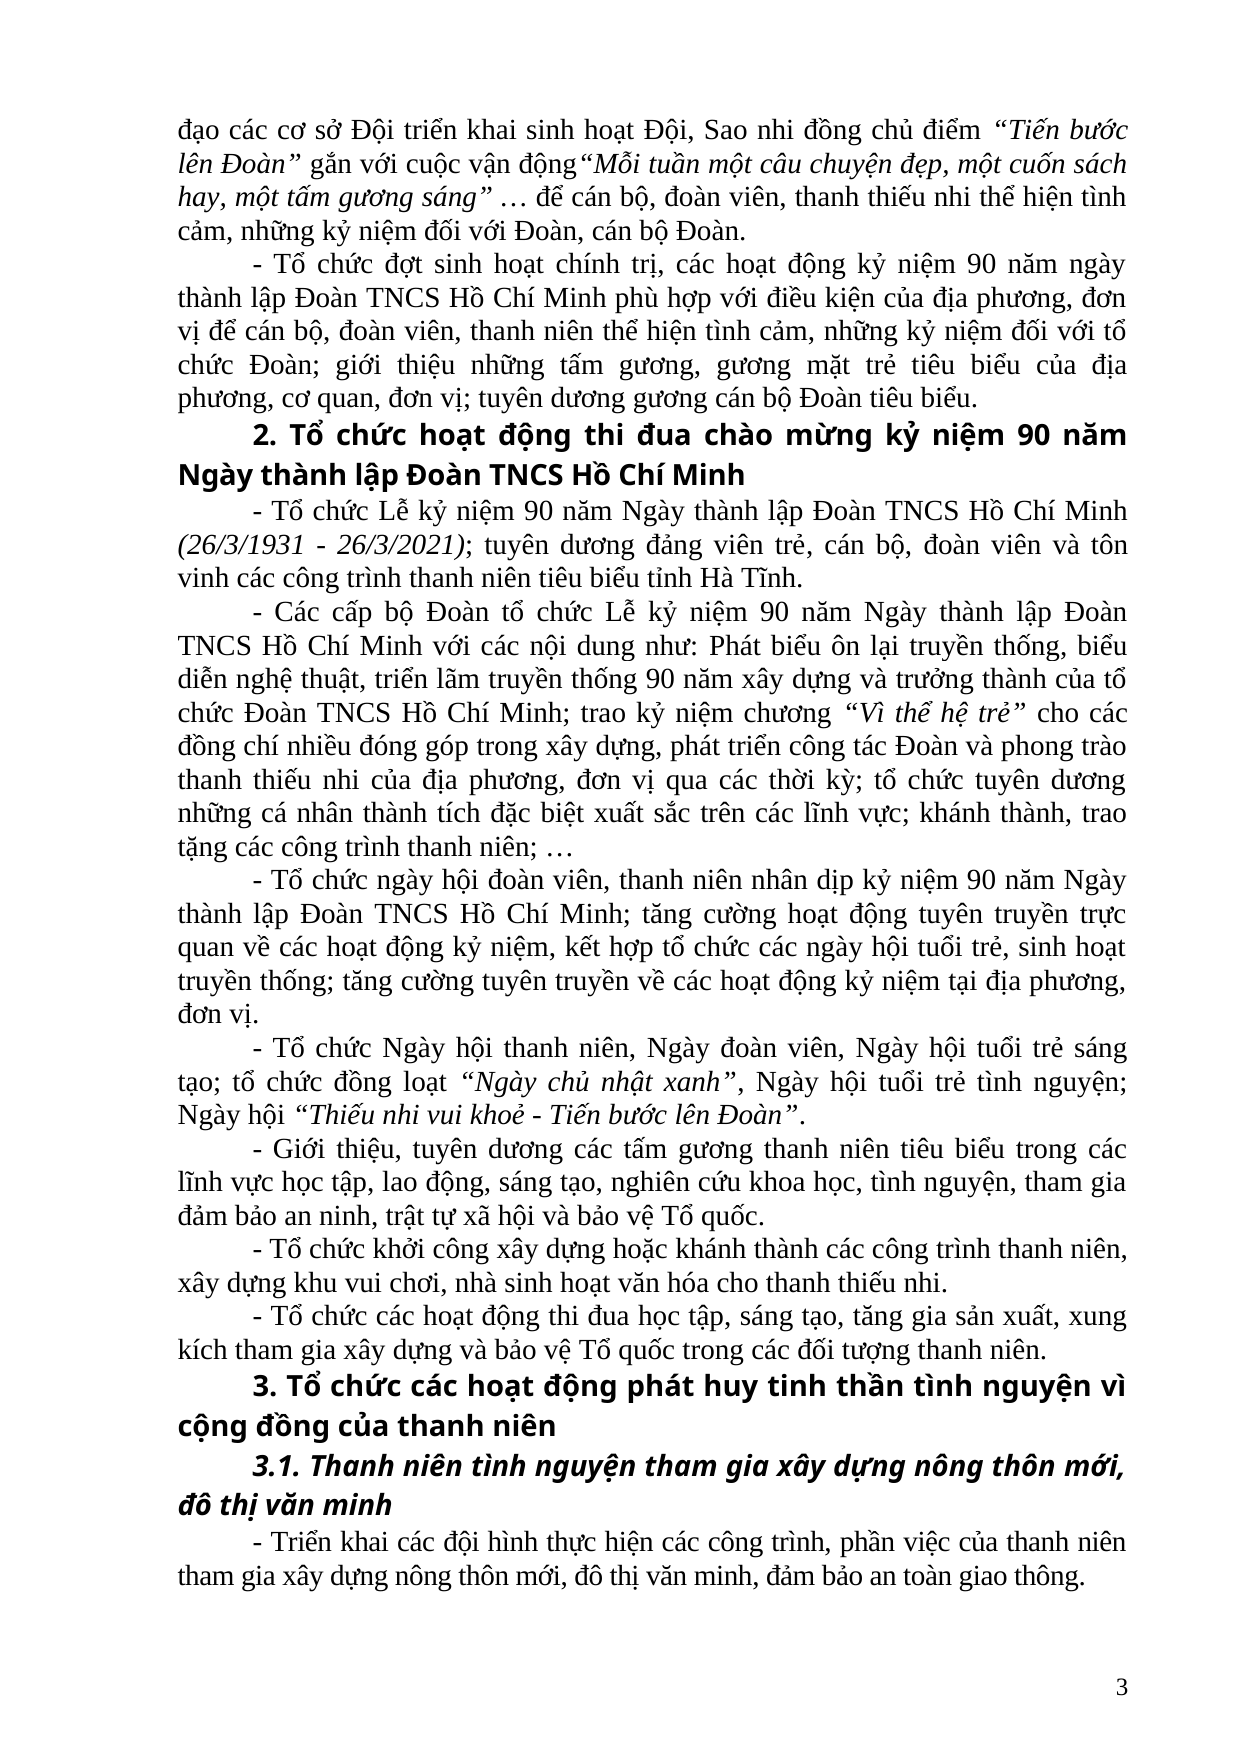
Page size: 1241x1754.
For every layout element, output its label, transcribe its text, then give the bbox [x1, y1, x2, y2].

text 3. Tổ chức các hoạt động phát huy tinh thần tình nguyện vì cộng đồng của thanh niên [177, 1366, 1128, 1445]
text - Các cấp bộ Đoàn tổ chức Lễ kỷ niệm 90 năm Ngày thành lập Đoàn TNCS Hồ Chí Minh với các nội dung như: Phát biểu ôn lại truyền thống, biểu diễn nghệ thuật, triển lãm truyền thống 90 năm xây dựng và trưởng thành của tổ chức Đoàn TNCS Hồ Chí Minh; trao kỷ niệm chương “Vì thể hệ trẻ” cho các đồng chí nhiều đóng góp trong xây dựng, phát triển công tác Đoàn và phong trào thanh thiếu nhi của địa phương, đơn vị qua các thời kỳ; tổ chức tuyên dương những cá nhân thành tích đặc biệt xuất sắc trên các lĩnh vực; khánh thành, trao tặng các công trình thanh niên; … [177, 594, 1128, 661]
text - Triển khai các đội hình thực hiện các công trình, phần việc của thanh niên tham gia xây dựng nông thôn mới, đô thị văn minh, đảm bảo an toàn giao thông. [177, 1524, 1128, 1591]
text - Tổ chức các hoạt động thi đua học tập, sáng tạo, tăng gia sản xuất, xung kích tham gia xây dựng và bảo vệ Tổ quốc trong các đối tượng thanh niên. [177, 1298, 1128, 1366]
text - Tổ chức đợt sinh hoạt chính trị, các hoạt động kỷ niệm 90 năm ngày thành lập Đoàn TNCS Hồ Chí Minh phù hợp với điều kiện của địa phương, đơn vị để cán bộ, đoàn viên, thanh niên thể hiện tình cảm, những kỷ niệm đối với tổ chức Đoàn; giới thiệu những tấm gương, gương mặt trẻ tiêu biểu của địa phương, cơ quan, đơn vị; tuyên dương gương cán bộ Đoàn tiêu biểu. [177, 246, 1128, 414]
text - Tổ chức Lễ kỷ niệm 90 năm Ngày thành lập Đoàn TNCS Hồ Chí Minh (26/3/1931 - 26/3/2021); tuyên dương đảng viên trẻ, cán bộ, đoàn viên và tôn vinh các công trình thanh niên tiêu biểu tỉnh Hà Tĩnh. [177, 493, 1128, 594]
text - Giới thiệu, tuyên dương các tấm gương thanh niên tiêu biểu trong các lĩnh vực học tập, lao động, sáng tạo, nghiên cứu khoa học, tình nguyện, tham gia đảm bảo an ninh, trật tự xã hội và bảo vệ Tổ quốc. [177, 1131, 1128, 1231]
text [177, 112, 1128, 246]
text - Tổ chức ngày hội đoàn viên, thanh niên nhân dịp kỷ niệm 90 năm Ngày thành lập Đoàn TNCS Hồ Chí Minh; tăng cường hoạt động tuyên truyền trực quan về các hoạt động kỷ niệm, kết hợp tổ chức các ngày hội tuổi trẻ, sinh hoạt truyền thống; tăng cường tuyên truyền về các hoạt động kỷ niệm tại địa phương, đơn vị. [177, 862, 1128, 1030]
text 3.1. Thanh niên tình nguyện tham gia xây dựng nông thôn mới, đô thị văn minh [177, 1445, 1128, 1524]
text - Tổ chức Ngày hội thanh niên, Ngày đoàn viên, Ngày hội tuổi trẻ sáng tạo; tổ chức đồng loạt “Ngày chủ nhật xanh”, Ngày hội tuổi trẻ tình nguyện; Ngày hội “Thiếu nhi vui khoẻ - Tiến bước lên Đoàn”. [177, 1030, 1128, 1131]
text - Tổ chức khởi công xây dựng hoặc khánh thành các công trình thanh niên, xây dựng khu vui chơi, nhà sinh hoạt văn hóa cho thanh thiếu nhi. [177, 1231, 1128, 1298]
text 2. Tổ chức hoạt động thi đua chào mừng kỷ niệm 90 năm Ngày thành lập Đoàn TNCS Hồ Chí Minh [177, 414, 1128, 493]
text - Các cấp bộ Đoàn tổ chức Lễ kỷ niệm 90 năm Ngày thành lập Đoàn TNCS Hồ Chí Minh với các nội dung như: Phát biểu ôn lại truyền thống, biểu diễn nghệ thuật, triển lãm truyền thống 90 năm xây dựng và trưởng thành của tổ chức Đoàn TNCS Hồ Chí Minh; trao kỷ niệm chương “Vì thể hệ trẻ” cho các đồng chí nhiều đóng góp trong xây dựng, phát triển công tác Đoàn và phong trào thanh thiếu nhi của địa phương, đơn vị qua các thời kỳ; tổ chức tuyên dương những cá nhân thành tích đặc biệt xuất sắc trên các lĩnh vực; khánh thành, trao tặng các công trình thanh niên; … [177, 695, 1128, 862]
